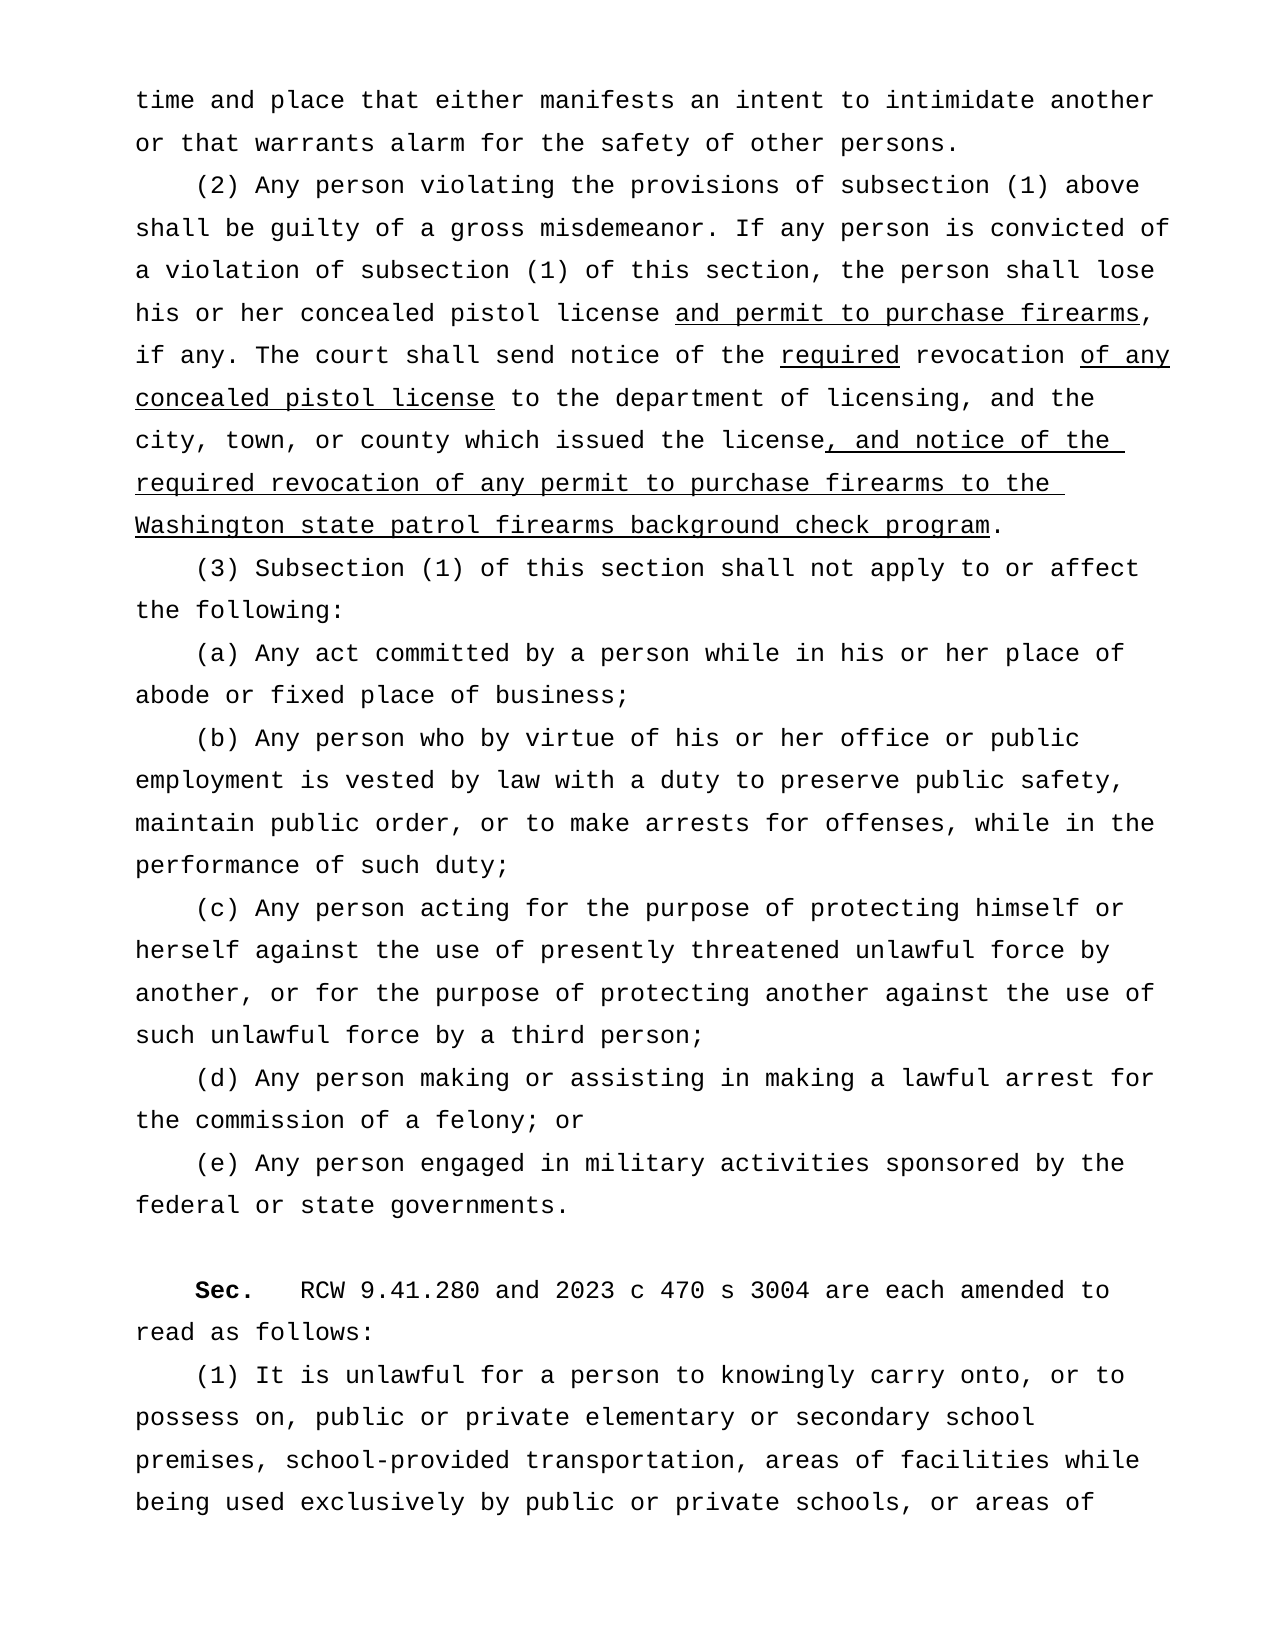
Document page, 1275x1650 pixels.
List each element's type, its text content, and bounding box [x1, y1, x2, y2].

text (d) Any person making or assisting in making a lawful arrest for the commission of a felony; or [135, 1052, 1170, 1137]
text Sec. RCW 9.41.280 and 2023 c 470 s 3004 are each amended to read as follows: [135, 1264, 1170, 1349]
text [135, 1349, 1170, 1519]
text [135, 75, 1170, 160]
text (c) Any person acting for the purpose of protecting himself or herself against the use of presently threatened unlawful force by another, or for the purpose of protecting another against the use of such unlawful force by a third person; [135, 882, 1170, 1052]
text (a) Any act committed by a person while in his or her place of abode or fixed place of business; [135, 627, 1170, 712]
text (e) Any person engaged in military activities sponsored by the federal or state governments. [135, 1137, 1170, 1222]
text (3) Subsection (1) of this section shall not apply to or affect the following: [135, 542, 1170, 627]
text (b) Any person who by virtue of his or her office or public employment is vested by law with a duty to preserve public safety, maintain public order, or to make arrests for offenses, while in the performance of such duty; [135, 712, 1170, 882]
text (2) Any person violating the provisions of subsection (1) above shall be guilty of a gross misdemeanor. If any person is convicted of a violation of subsection (1) of this section, the person shall lose his or her concealed pistol license and permit to purchase firearms, if any. The court shall send notice of the required revocation of any concealed pistol license to the department of licensing, and the city, town, or county which issued the license, and notice of the required revocation of any permit to purchase firearms to the Washington state patrol firearms background check program. [135, 160, 1170, 542]
